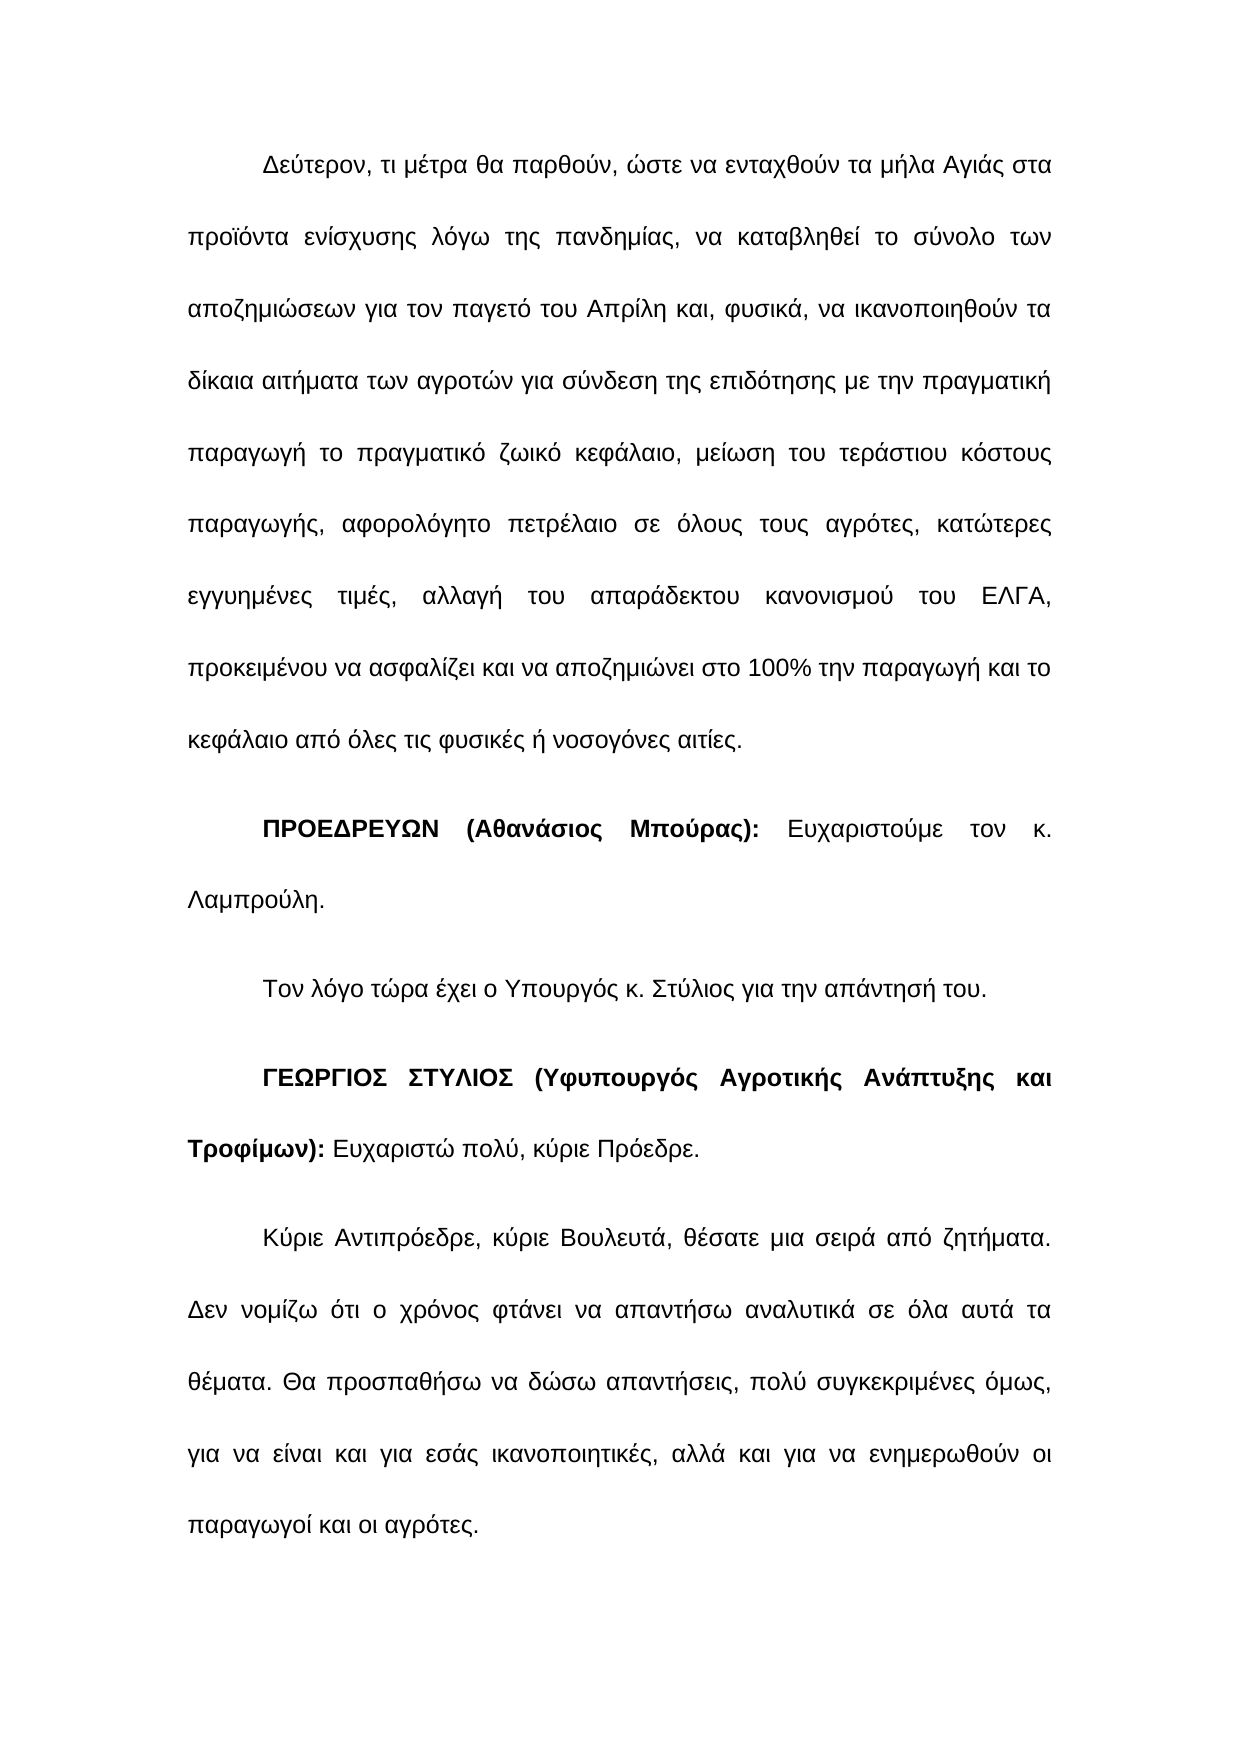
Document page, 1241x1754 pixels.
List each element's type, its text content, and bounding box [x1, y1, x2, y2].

text Κύριε Αντιπρόεδρε, κύριε Βουλευτά, θέσατε μια σειρά από ζητήματα. Δεν νομίζω ότι ο χρόνος φτάνει να απαντήσω αναλυτικά σε όλα αυτά τα θέματα. Θα προσπαθήσω να δώσω απαντήσεις, πολύ συγκεκριμένες όμως, για να είναι και για εσάς ικανοποιητικές, αλλά και για να ενημερωθούν οι παραγωγοί και οι αγρότες. [187, 1223, 1053, 1539]
text Δεύτερον, τι μέτρα θα παρθούν, ώστε να ενταχθούν τα μήλα Αγιάς στα προϊόντα ενίσχυσης λόγω της πανδημίας, να καταβληθεί το σύνολο των αποζημιώσεων για τον παγετό του Απρίλη και, φυσικά, να ικανοποιηθούν τα δίκαια αιτήματα των αγροτών για σύνδεση της επιδότησης με την πραγματική παραγωγή το πραγματικό ζωικό κεφάλαιο, μείωση του τεράστιου κόστους παραγωγής, αφορολόγητο πετρέλαιο σε όλους τους αγρότες, κατώτερες εγγυημένες τιμές, αλλαγή του απαράδεκτου κανονισμού του ΕΛΓΑ, προκειμένου να ασφαλίζει και να αποζημιώνει στο 100% την παραγωγή και το κεφάλαιο από όλες τις φυσικές ή νοσογόνες αιτίες. [187, 150, 1053, 754]
text ΠΡΟΕΔΡΕΥΩΝ (Αθανάσιος Μπούρας): Ευχαριστούμε τον κ. Λαμπρούλη. [187, 813, 1053, 914]
text ΓΕΩΡΓΙΟΣ ΣΤΥΛΙΟΣ (Υφυπουργός Αγροτικής Ανάπτυξης και Τροφίμων): Ευχαριστώ πολύ, κύριε Πρόεδρε. [187, 1062, 1053, 1163]
text Τον λόγο τώρα έχει ο Υπουργός κ. Στύλιος για την απάντησή του. [187, 974, 1053, 1003]
